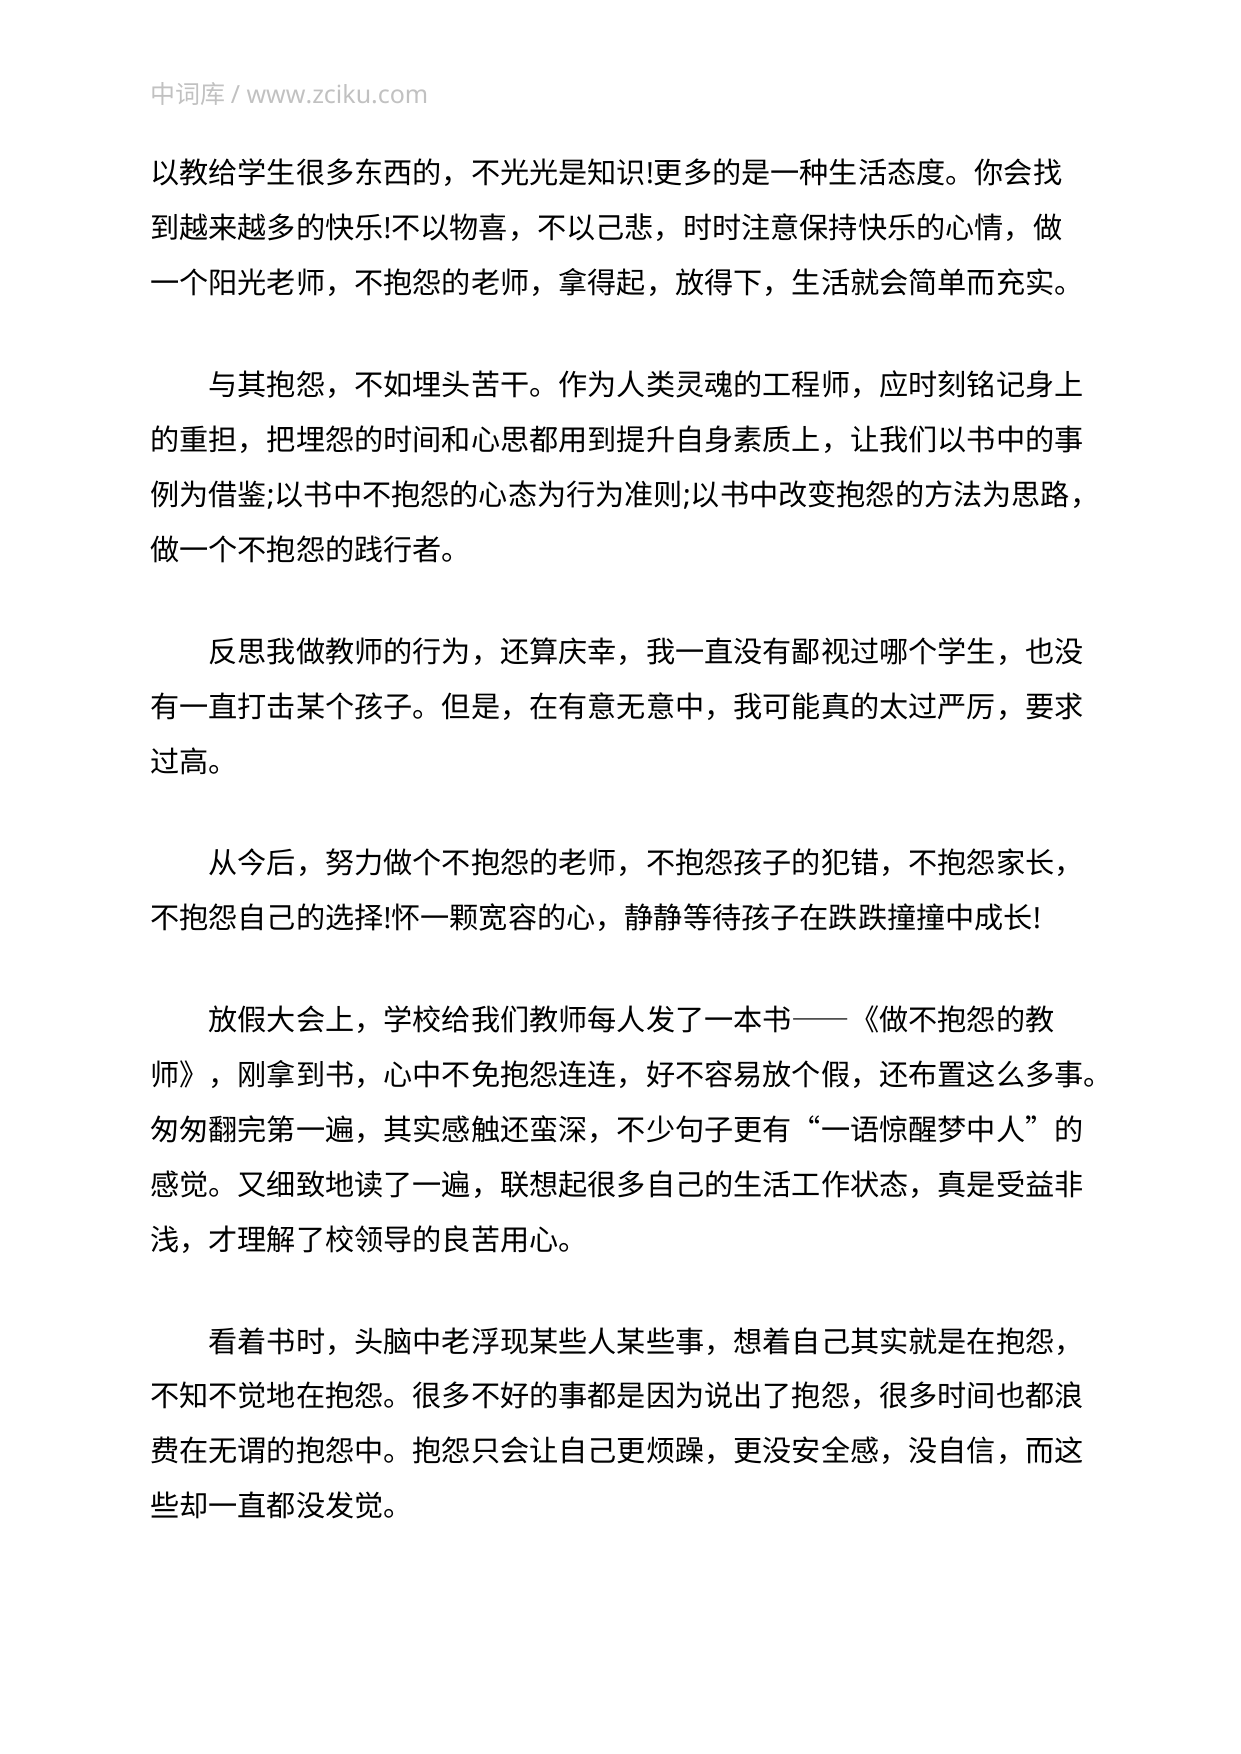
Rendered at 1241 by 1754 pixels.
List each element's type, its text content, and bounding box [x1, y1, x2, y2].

text 看着书时，头脑中老浮现某些人某些事，想着自己其实就是在抱怨，不知不觉地在抱怨。很多不好的事都是因为说出了抱怨，很多时间也都浪费在无谓的抱怨中。抱怨只会让自己更烦躁，更没安全感，没自信，而这些却一直都没发觉。 [150, 1318, 1090, 1525]
text 与其抱怨，不如埋头苦干。作为人类灵魂的工程师，应时刻铭记身上的重担，把埋怨的时间和心思都用到提升自身素质上，让我们以书中的事例为借鉴;以书中不抱怨的心态为行为准则;以书中改变抱怨的方法为思路，做一个不抱怨的践行者。 [150, 362, 1090, 569]
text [150, 150, 1090, 302]
text 从今后，努力做个不抱怨的老师，不抱怨孩子的犯错，不抱怨家长，不抱怨自己的选择!怀一颗宽容的心，静静等待孩子在跌跌撞撞中成长! [150, 840, 1090, 937]
text 反思我做教师的行为，还算庆幸，我一直没有鄙视过哪个学生，也没有一直打击某个孩子。但是，在有意无意中，我可能真的太过严厉，要求过高。 [150, 628, 1090, 780]
text 放假大会上，学校给我们教师每人发了一本书——《做不抱怨的教师》，刚拿到书，心中不免抱怨连连，好不容易放个假，还布置这么多事。匆匆翻完第一遍，其实感触还蛮深，不少句子更有“一语惊醒梦中人”的感觉。又细致地读了一遍，联想起很多自己的生活工作状态，真是受益非浅，才理解了校领导的良苦用心。 [150, 997, 1090, 1259]
